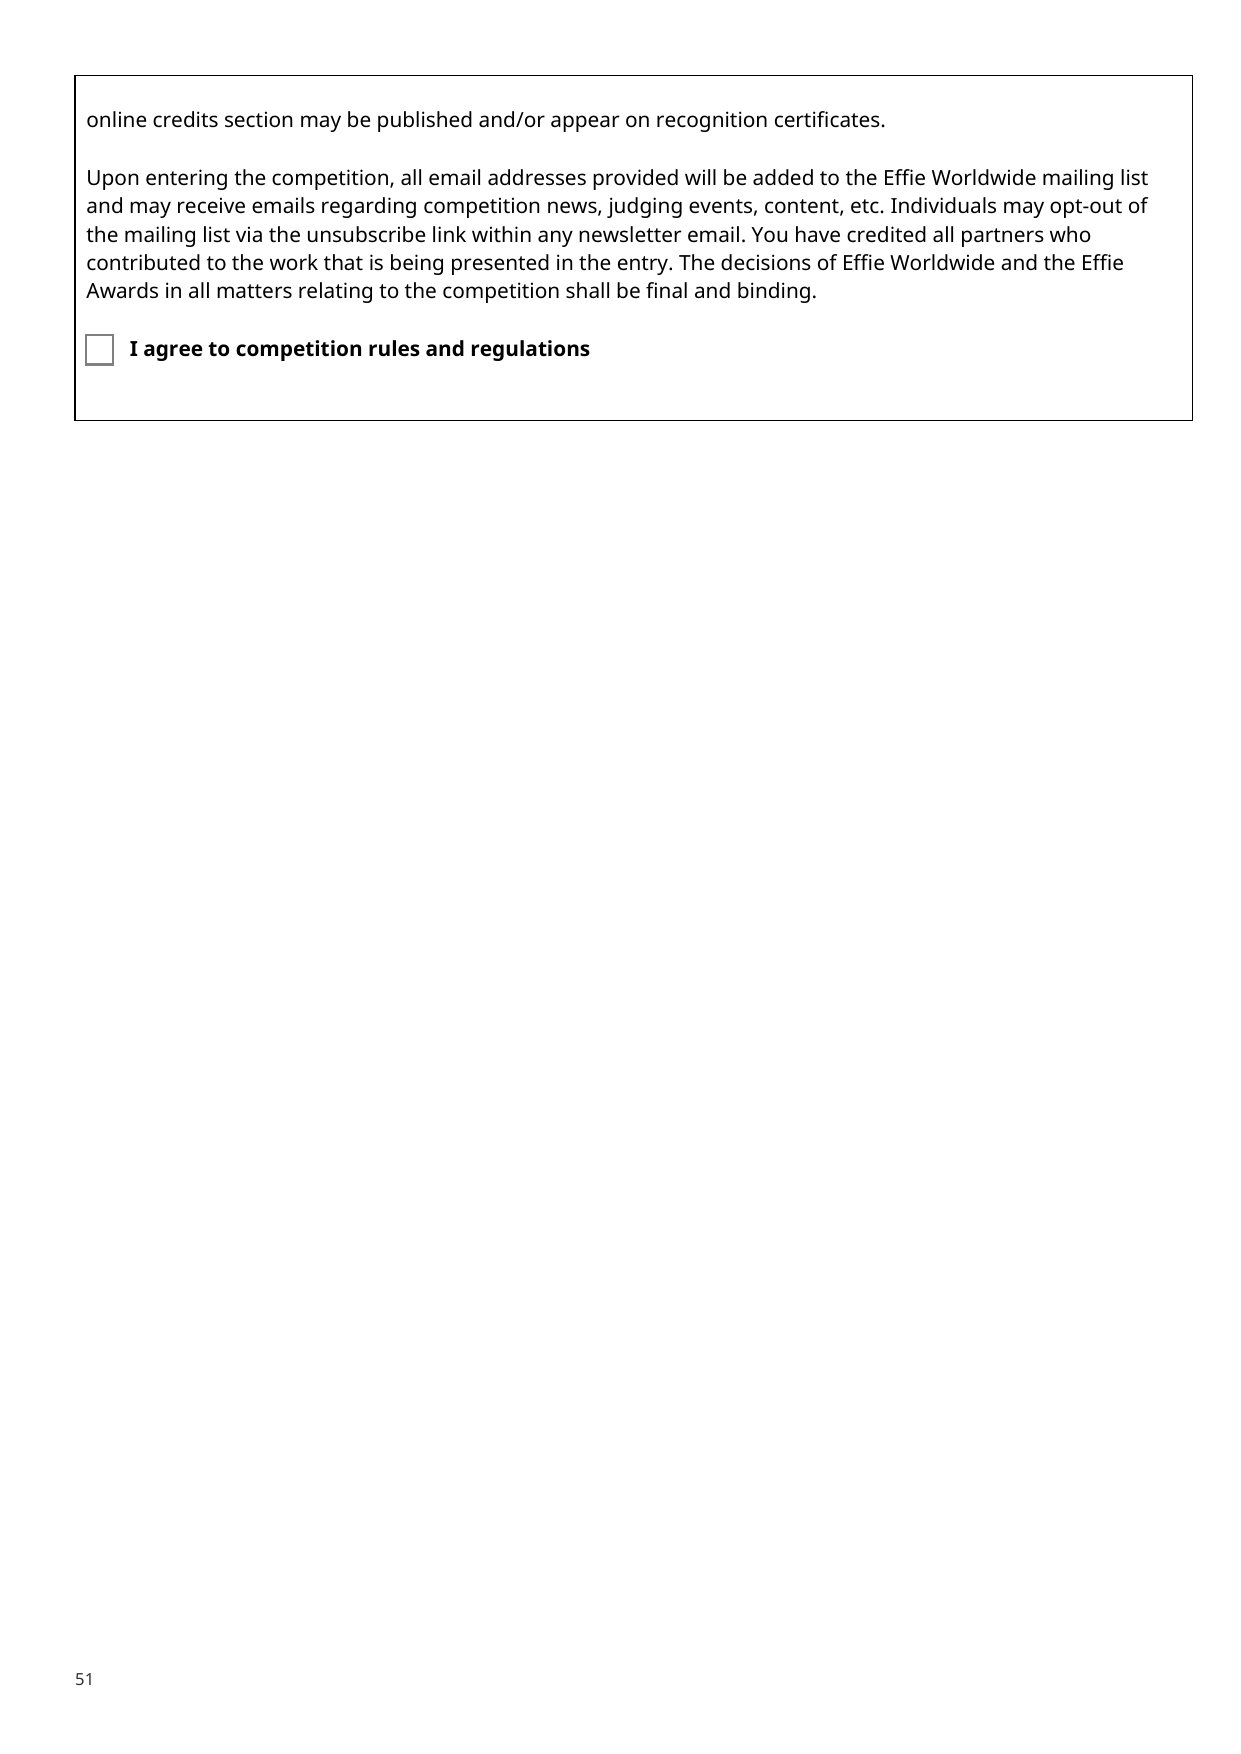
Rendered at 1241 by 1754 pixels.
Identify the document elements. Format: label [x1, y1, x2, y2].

table_cell [76, 76, 1192, 420]
